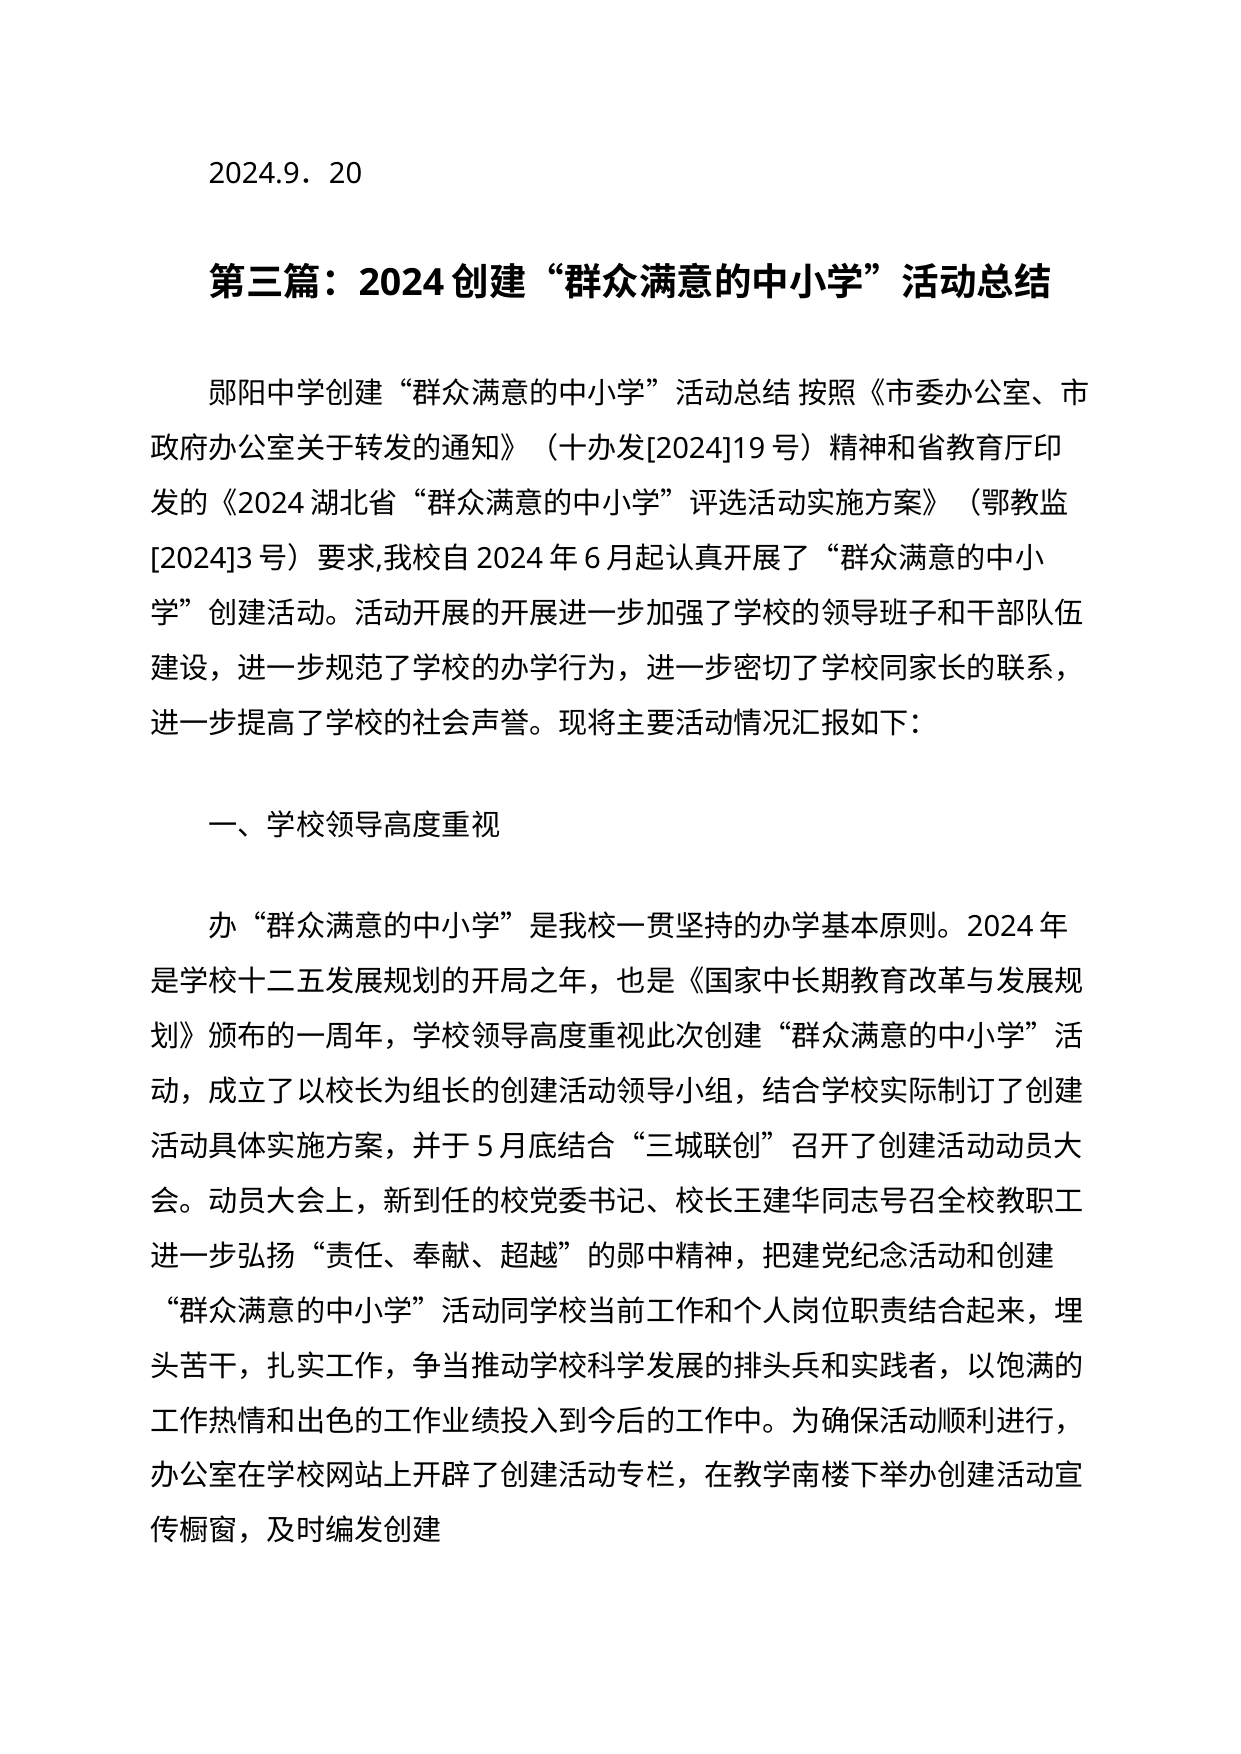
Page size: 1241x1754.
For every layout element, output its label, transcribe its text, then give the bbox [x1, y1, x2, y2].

text 一、学校领导高度重视 [150, 801, 1090, 843]
text 郧阳中学创建“群众满意的中小学”活动总结 按照《市委办公室、市政府办公室关于转发的通知》（十办发[2024]19号）精神和省教育厅印发的《2024湖北省“群众满意的中小学”评选活动实施方案》（鄂教监[2024]3号）要求,我校自2024年6月起认真开展了“群众满意的中小学”创建活动。活动开展的开展进一步加强了学校的领导班子和干部队伍建设，进一步规范了学校的办学行为，进一步密切了学校同家长的联系，进一步提高了学校的社会声誉。现将主要活动情况汇报如下： [150, 369, 1090, 742]
text 第三篇：2024创建“群众满意的中小学”活动总结 [150, 252, 1090, 306]
text 2024.9．20 [150, 150, 1090, 192]
text 办“群众满意的中小学”是我校一贯坚持的办学基本原则。2024年是学校十二五发展规划的开局之年，也是《国家中长期教育改革与发展规划》颁布的一周年，学校领导高度重视此次创建“群众满意的中小学”活动，成立了以校长为组长的创建活动领导小组，结合学校实际制订了创建活动具体实施方案，并于5月底结合“三城联创”召开了创建活动动员大会。动员大会上，新到任的校党委书记、校长王建华同志号召全校教职工进一步弘扬“责任、奉献、超越”的郧中精神，把建党纪念活动和创建“群众满意的中小学”活动同学校当前工作和个人岗位职责结合起来，埋头苦干，扎实工作，争当推动学校科学发展的排头兵和实践者，以饱满的工作热情和出色的工作业绩投入到今后的工作中。为确保活动顺利进行，办公室在学校网站上开辟了创建活动专栏，在教学南楼下举办创建活动宣传橱窗，及时编发创建 [150, 903, 1090, 1549]
